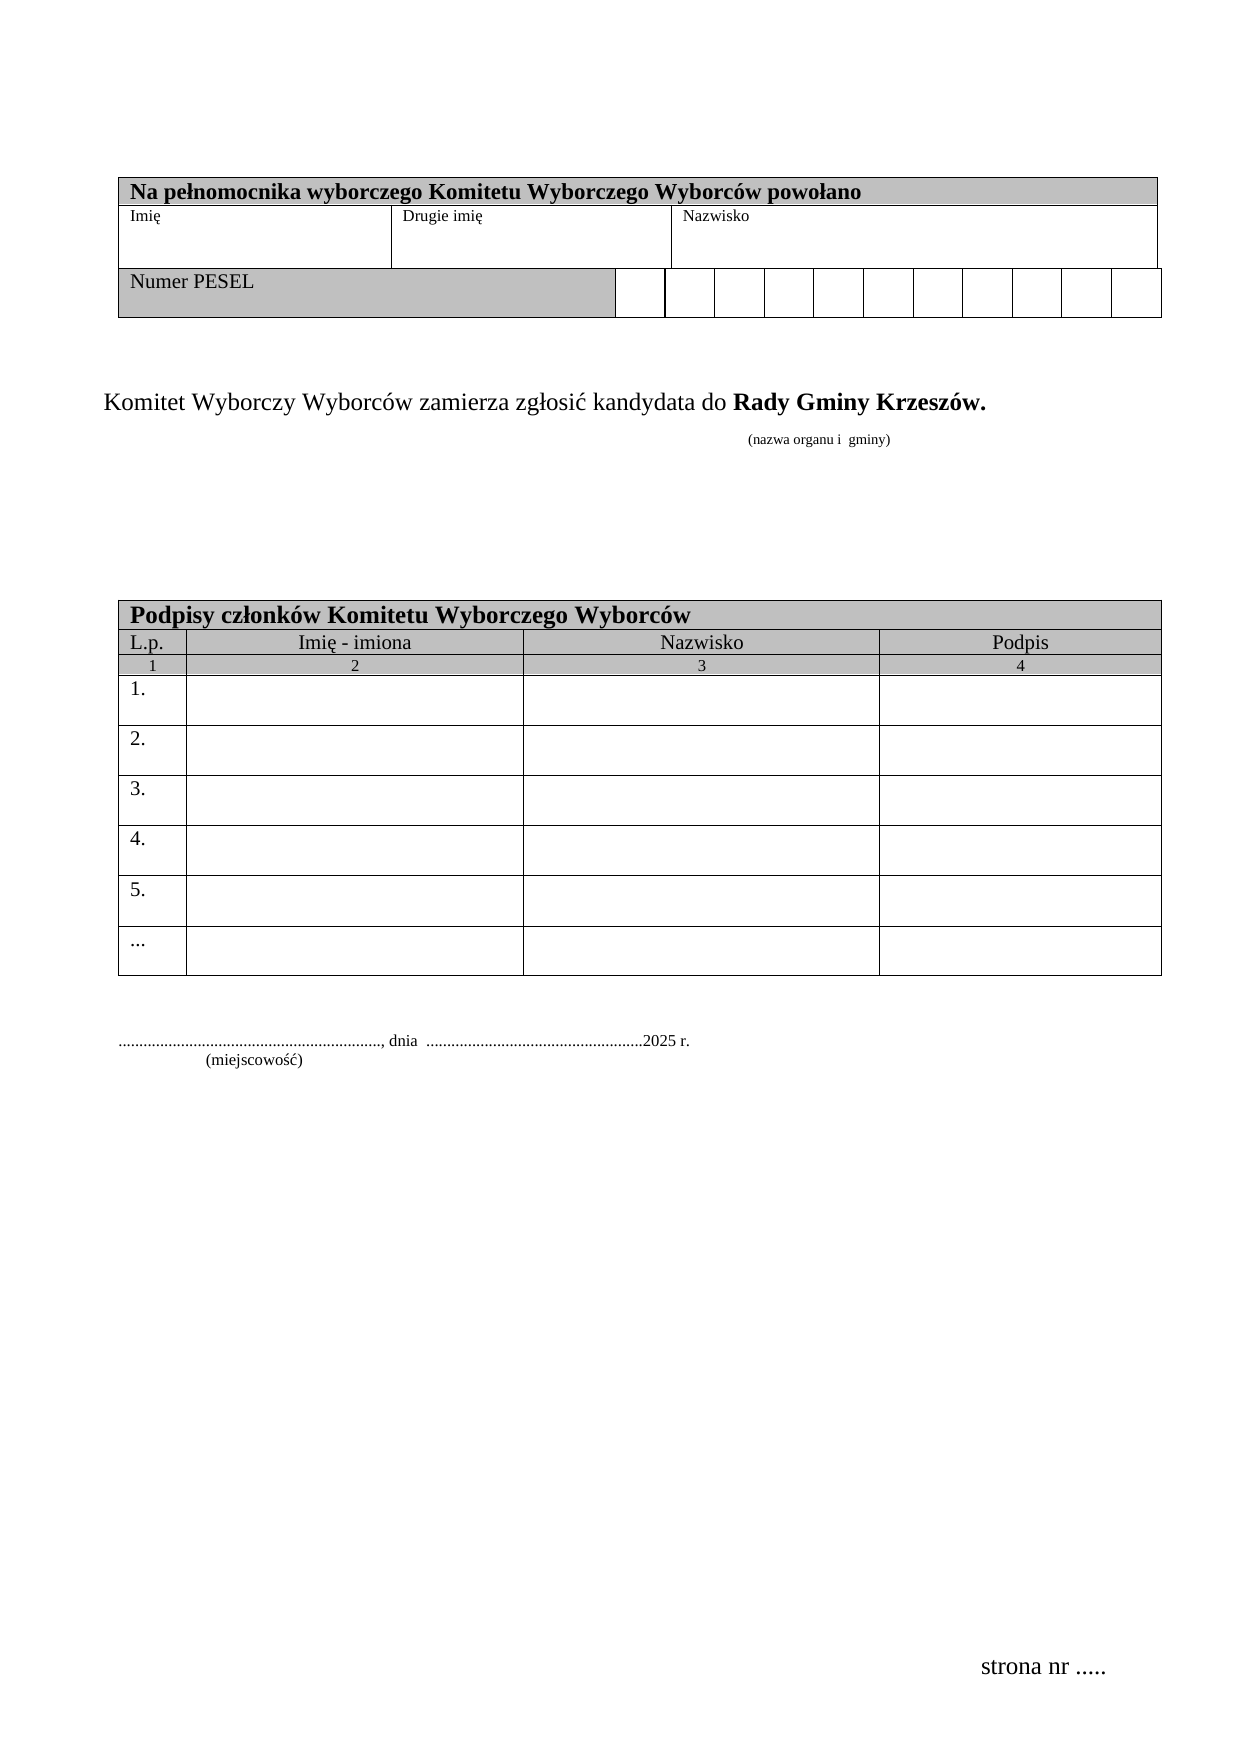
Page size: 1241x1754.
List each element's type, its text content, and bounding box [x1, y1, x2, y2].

table_cell L.p. [119, 630, 186, 654]
table_header Podpisy członków Komitetu Wyborczego Wyborców [119, 601, 1161, 629]
table_cell [914, 269, 962, 317]
table_cell [880, 676, 1161, 725]
table_cell [187, 876, 523, 926]
table_cell [524, 776, 879, 825]
table_cell [880, 826, 1161, 875]
table_cell 2. [119, 726, 186, 775]
table_cell [524, 876, 879, 926]
table_cell 2 [187, 655, 523, 674]
table_cell Imię - imiona [187, 630, 523, 654]
table_cell 5. [119, 876, 186, 926]
table_cell [616, 269, 664, 317]
table_cell 1 [119, 655, 186, 674]
table_cell [765, 269, 813, 317]
text ..............................................................., dnia ....................................................2025 r. [118, 1031, 1144, 1050]
text Komitet Wyborczy Wyborców zamierza zgłosić kandydata do Rady Gminy Krzeszów. [103, 387, 1144, 416]
table_cell [524, 826, 879, 875]
table_cell [666, 269, 714, 317]
table_cell 4. [119, 826, 186, 875]
table_header Na pełnomocnika wyborczego Komitetu Wyborczego Wyborców powołano [119, 178, 1157, 204]
table_cell [187, 726, 523, 775]
text (nazwa organu i gminy) [708, 424, 1048, 499]
table_cell [814, 269, 863, 317]
table_cell [187, 676, 523, 725]
table_cell [1013, 269, 1061, 317]
table_cell [524, 927, 879, 975]
table_cell [1112, 269, 1161, 317]
table_cell 1. [119, 676, 186, 725]
table_cell [715, 269, 764, 317]
table_cell Imię [119, 206, 391, 268]
table_cell [880, 927, 1161, 975]
table_cell [524, 726, 879, 775]
table_cell Nazwisko [672, 206, 1157, 268]
table_cell [963, 269, 1012, 317]
table_cell Podpis [880, 630, 1161, 654]
table_cell 3. [119, 776, 186, 825]
table_cell 4 [880, 655, 1161, 674]
table_cell [1062, 269, 1111, 317]
table_cell [864, 269, 913, 317]
table_cell 3 [524, 655, 879, 674]
table_cell Nazwisko [524, 630, 879, 654]
table_cell ... [119, 927, 186, 975]
table_cell [880, 776, 1161, 825]
table_cell Numer PESEL [119, 269, 615, 317]
table_cell [524, 676, 879, 725]
table_cell Drugie imię [392, 206, 671, 268]
table_cell [880, 876, 1161, 926]
table_cell [187, 826, 523, 875]
table_cell [880, 726, 1161, 775]
table_cell [187, 776, 523, 825]
text (miejscowość) [118, 1050, 1144, 1069]
table_cell [187, 927, 523, 975]
